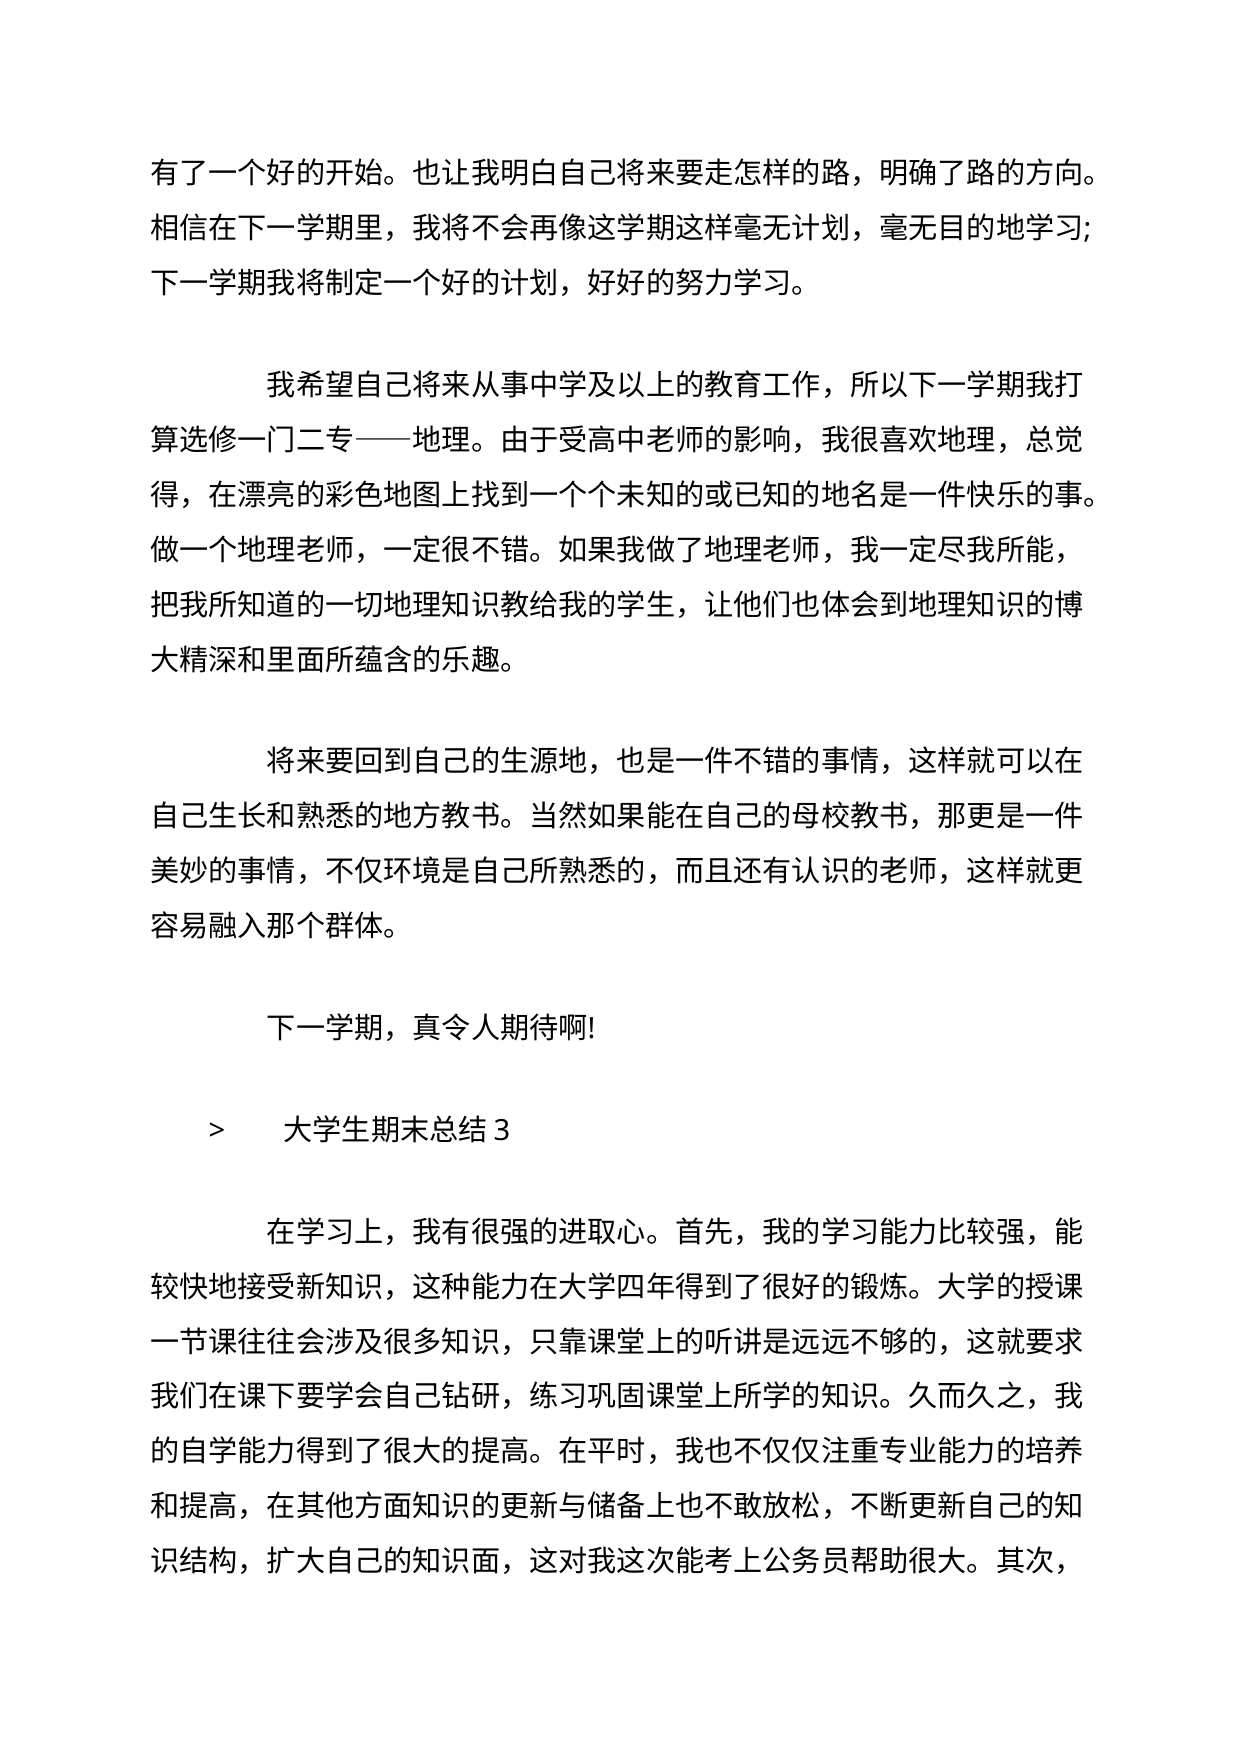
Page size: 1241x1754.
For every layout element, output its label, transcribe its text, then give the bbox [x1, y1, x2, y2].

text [150, 150, 1090, 302]
text 下一学期，真令人期待啊! [150, 1004, 1090, 1047]
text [150, 1208, 1090, 1580]
text 我希望自己将来从事中学及以上的教育工作，所以下一学期我打算选修一门二专——地理。由于受高中老师的影响，我很喜欢地理，总觉得，在漂亮的彩色地图上找到一个个未知的或已知的地名是一件快乐的事。做一个地理老师，一定很不错。如果我做了地理老师，我一定尽我所能，把我所知道的一切地理知识教给我的学生，让他们也体会到地理知识的博大精深和里面所蕴含的乐趣。 [150, 362, 1090, 678]
text 将来要回到自己的生源地，也是一件不错的事情，这样就可以在自己生长和熟悉的地方教书。当然如果能在自己的母校教书，那更是一件美妙的事情，不仅环境是自己所熟悉的，而且还有认识的老师，这样就更容易融入那个群体。 [150, 738, 1090, 945]
text > 大学生期末总结3 [150, 1106, 1090, 1149]
